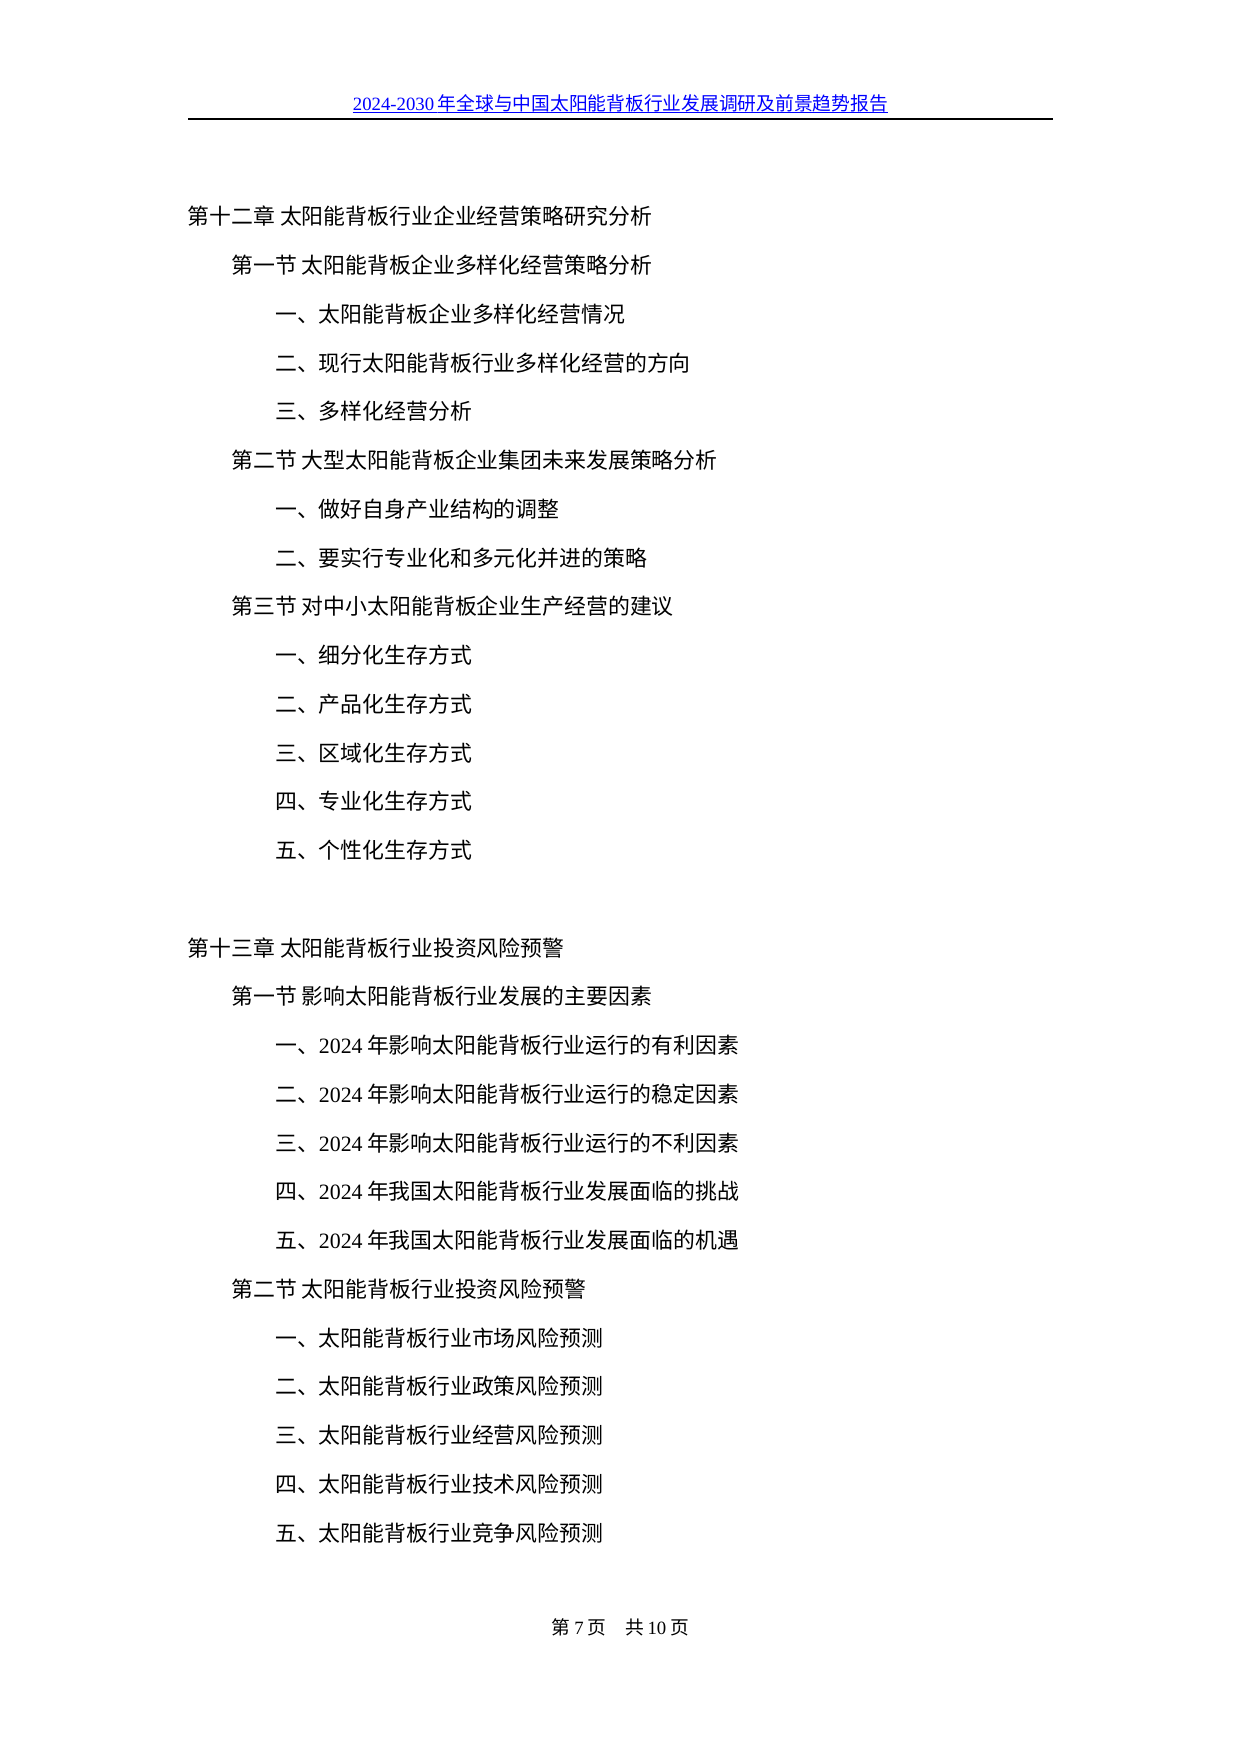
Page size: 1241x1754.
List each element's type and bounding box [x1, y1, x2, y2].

text [187, 150, 1053, 1548]
